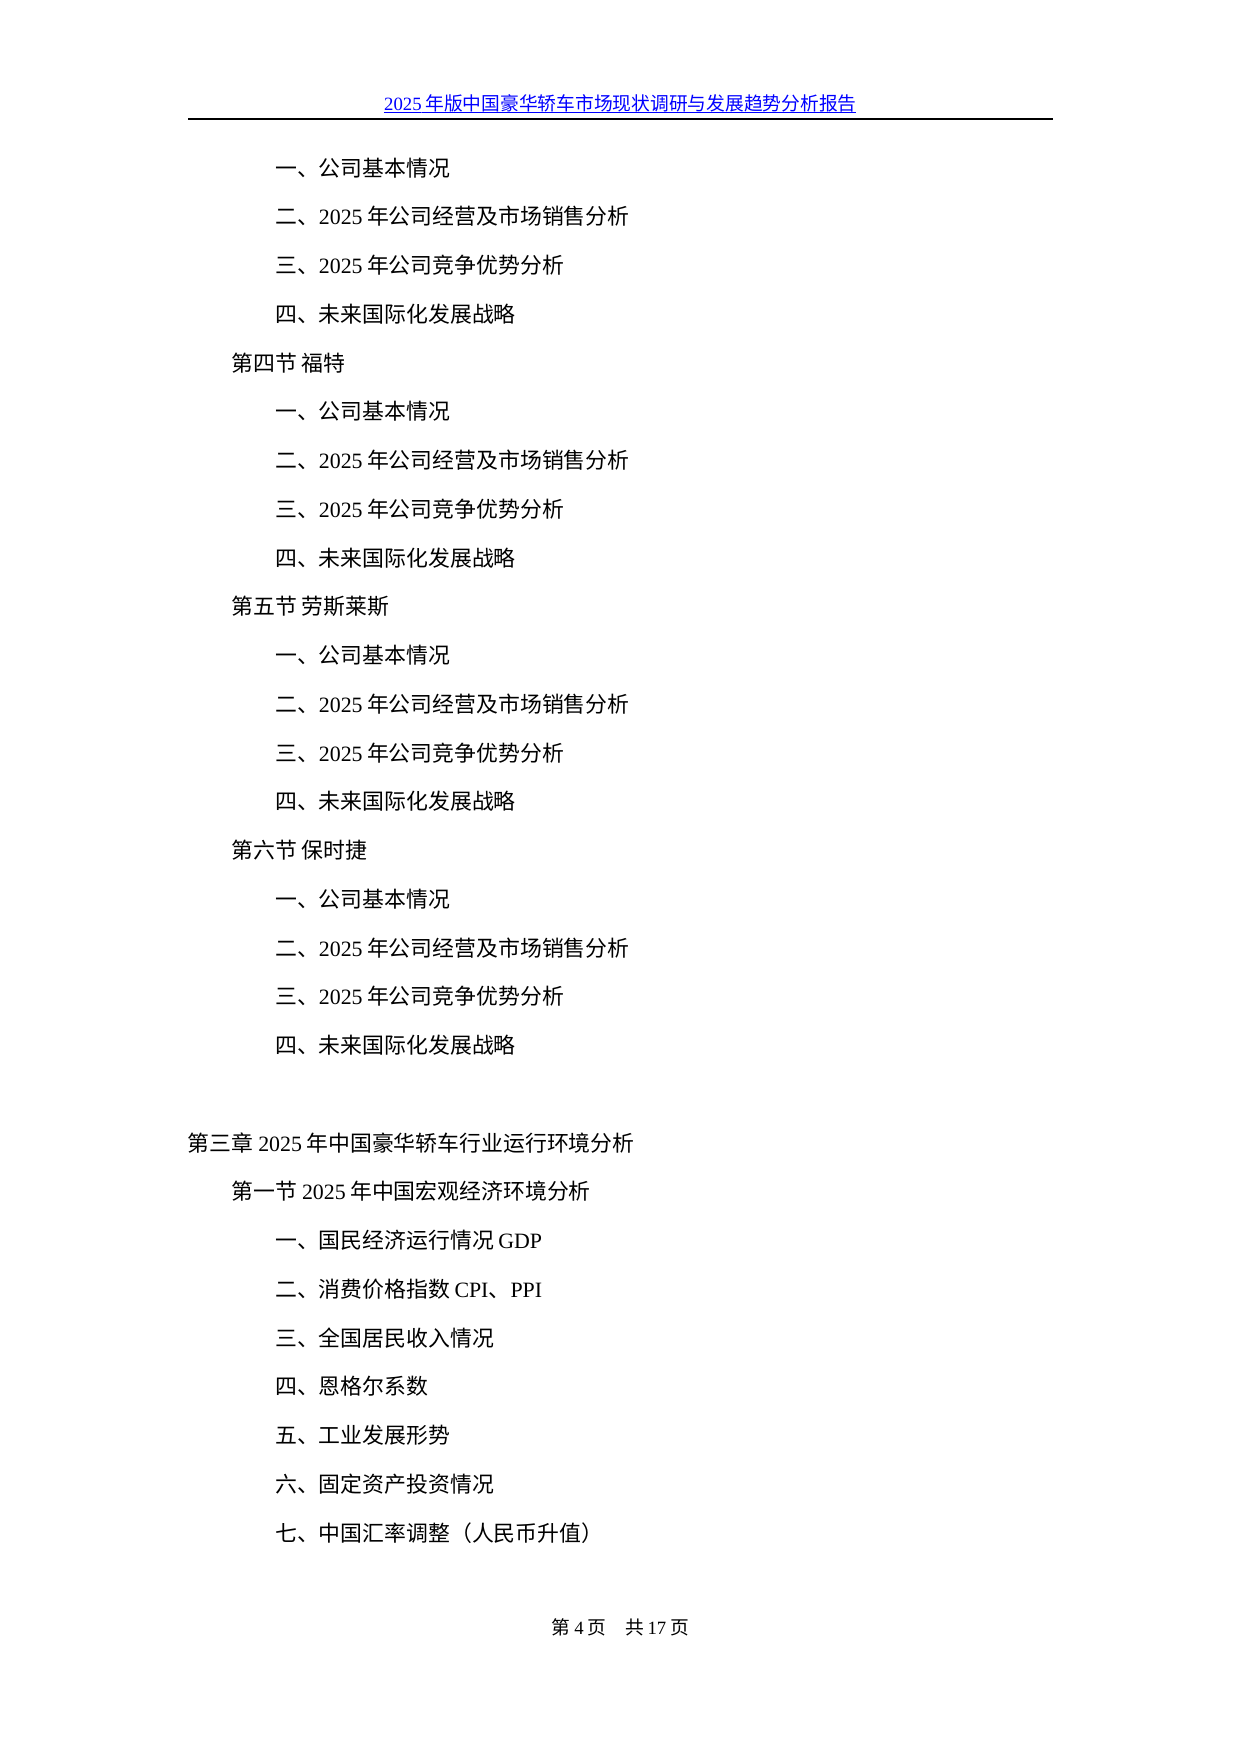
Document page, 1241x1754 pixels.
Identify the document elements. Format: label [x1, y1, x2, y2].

text [187, 150, 1053, 1548]
